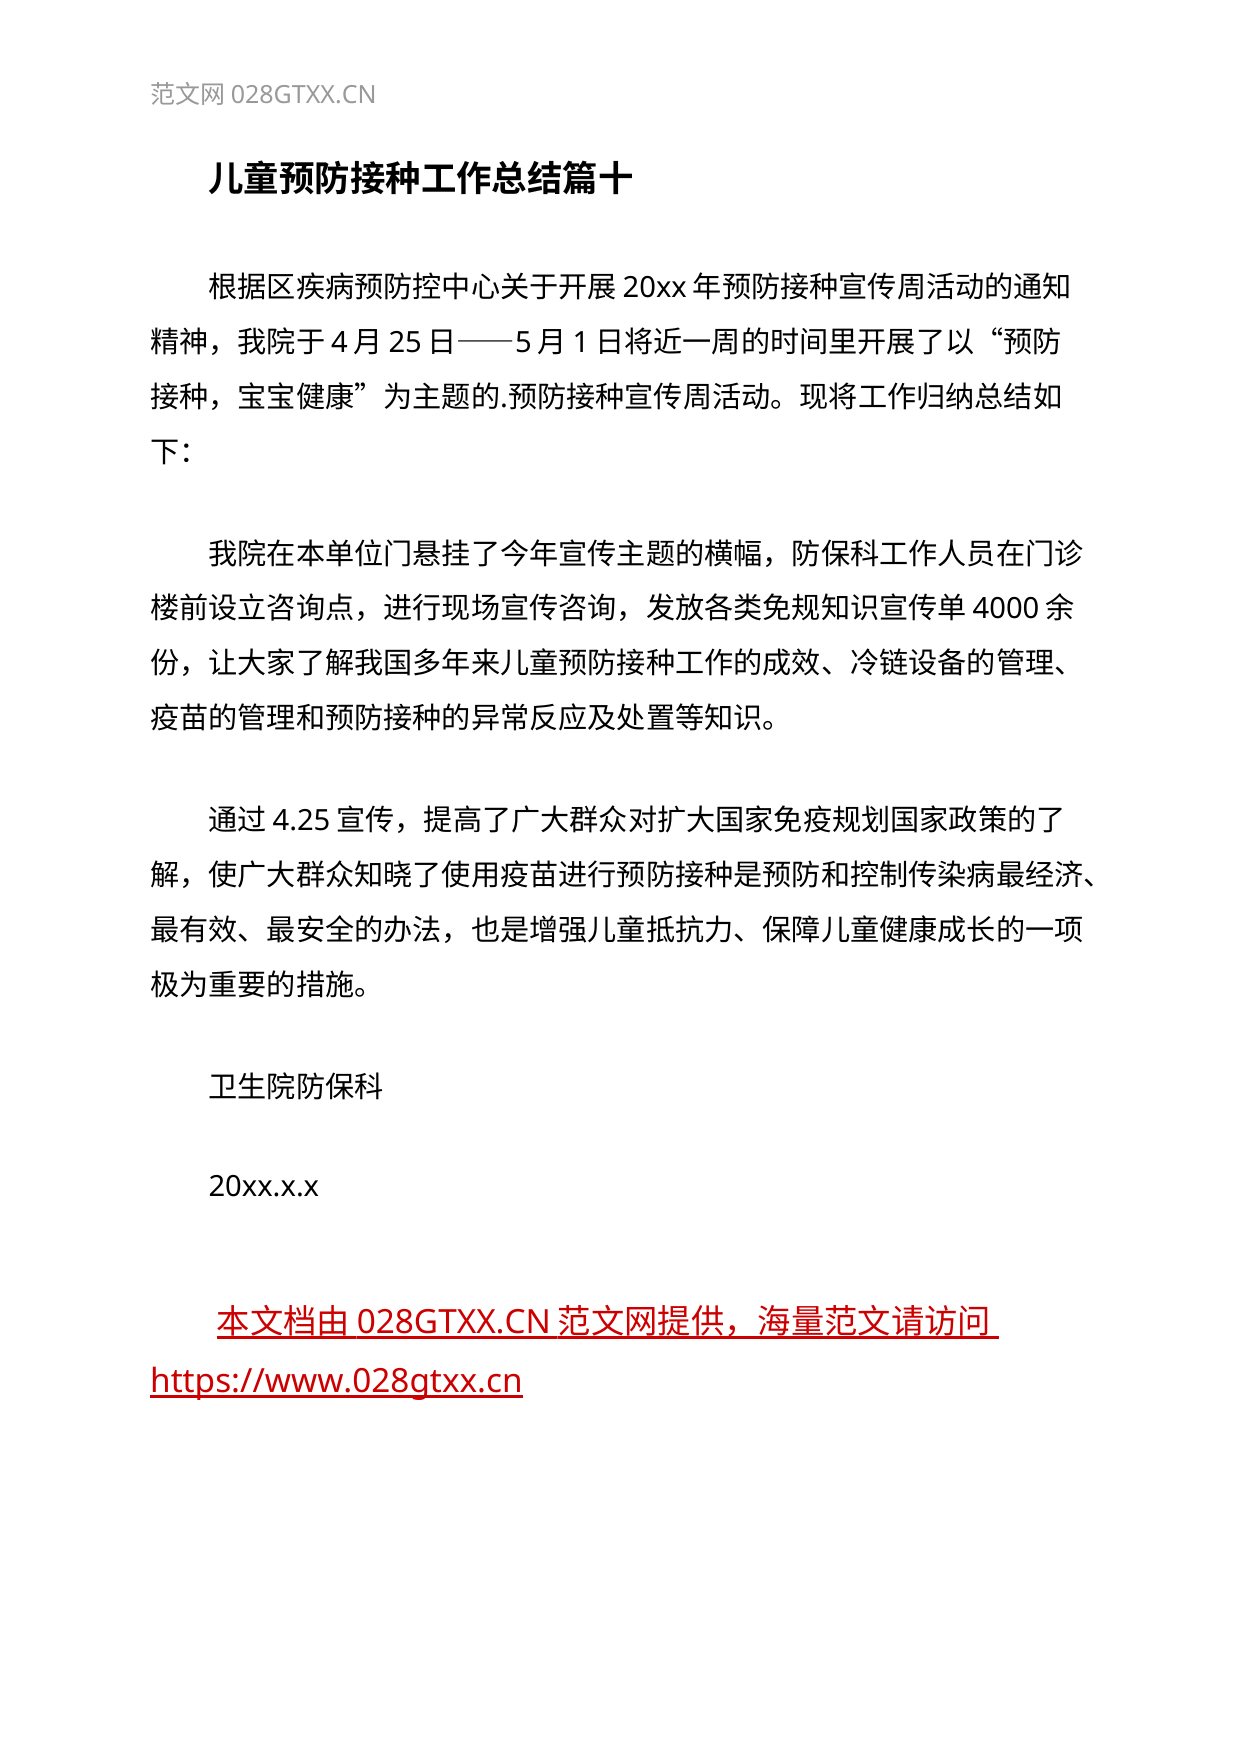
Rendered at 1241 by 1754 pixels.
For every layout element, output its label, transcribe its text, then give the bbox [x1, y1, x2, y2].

text 卫生院防保科 [150, 1063, 1090, 1106]
text 通过4.25宣传，提高了广大群众对扩大国家免疫规划国家政策的了解，使广大群众知晓了使用疫苗进行预防接种是预防和控制传染病最经济、最有效、最安全的办法，也是增强儿童抵抗力、保障儿童健康成长的一项极为重要的措施。 [150, 797, 1090, 1004]
text 根据区疾病预防控中心关于开展20xx年预防接种宣传周活动的通知精神，我院于4月25日——5月1日将近一周的时间里开展了以“预防接种，宝宝健康”为主题的.预防接种宣传周活动。现将工作归纳总结如下： [150, 263, 1090, 471]
text 儿童预防接种工作总结篇十 [150, 150, 1090, 201]
text 本文档由028GTXX.CN范文网提供，海量范文请访问 https://www.028gtxx.cn [150, 1295, 1090, 1402]
text 20xx.x.x [150, 1165, 1090, 1205]
text 我院在本单位门悬挂了今年宣传主题的横幅，防保科工作人员在门诊楼前设立咨询点，进行现场宣传咨询，发放各类免规知识宣传单4000余份，让大家了解我国多年来儿童预防接种工作的成效、冷链设备的管理、疫苗的管理和预防接种的异常反应及处置等知识。 [150, 530, 1090, 737]
